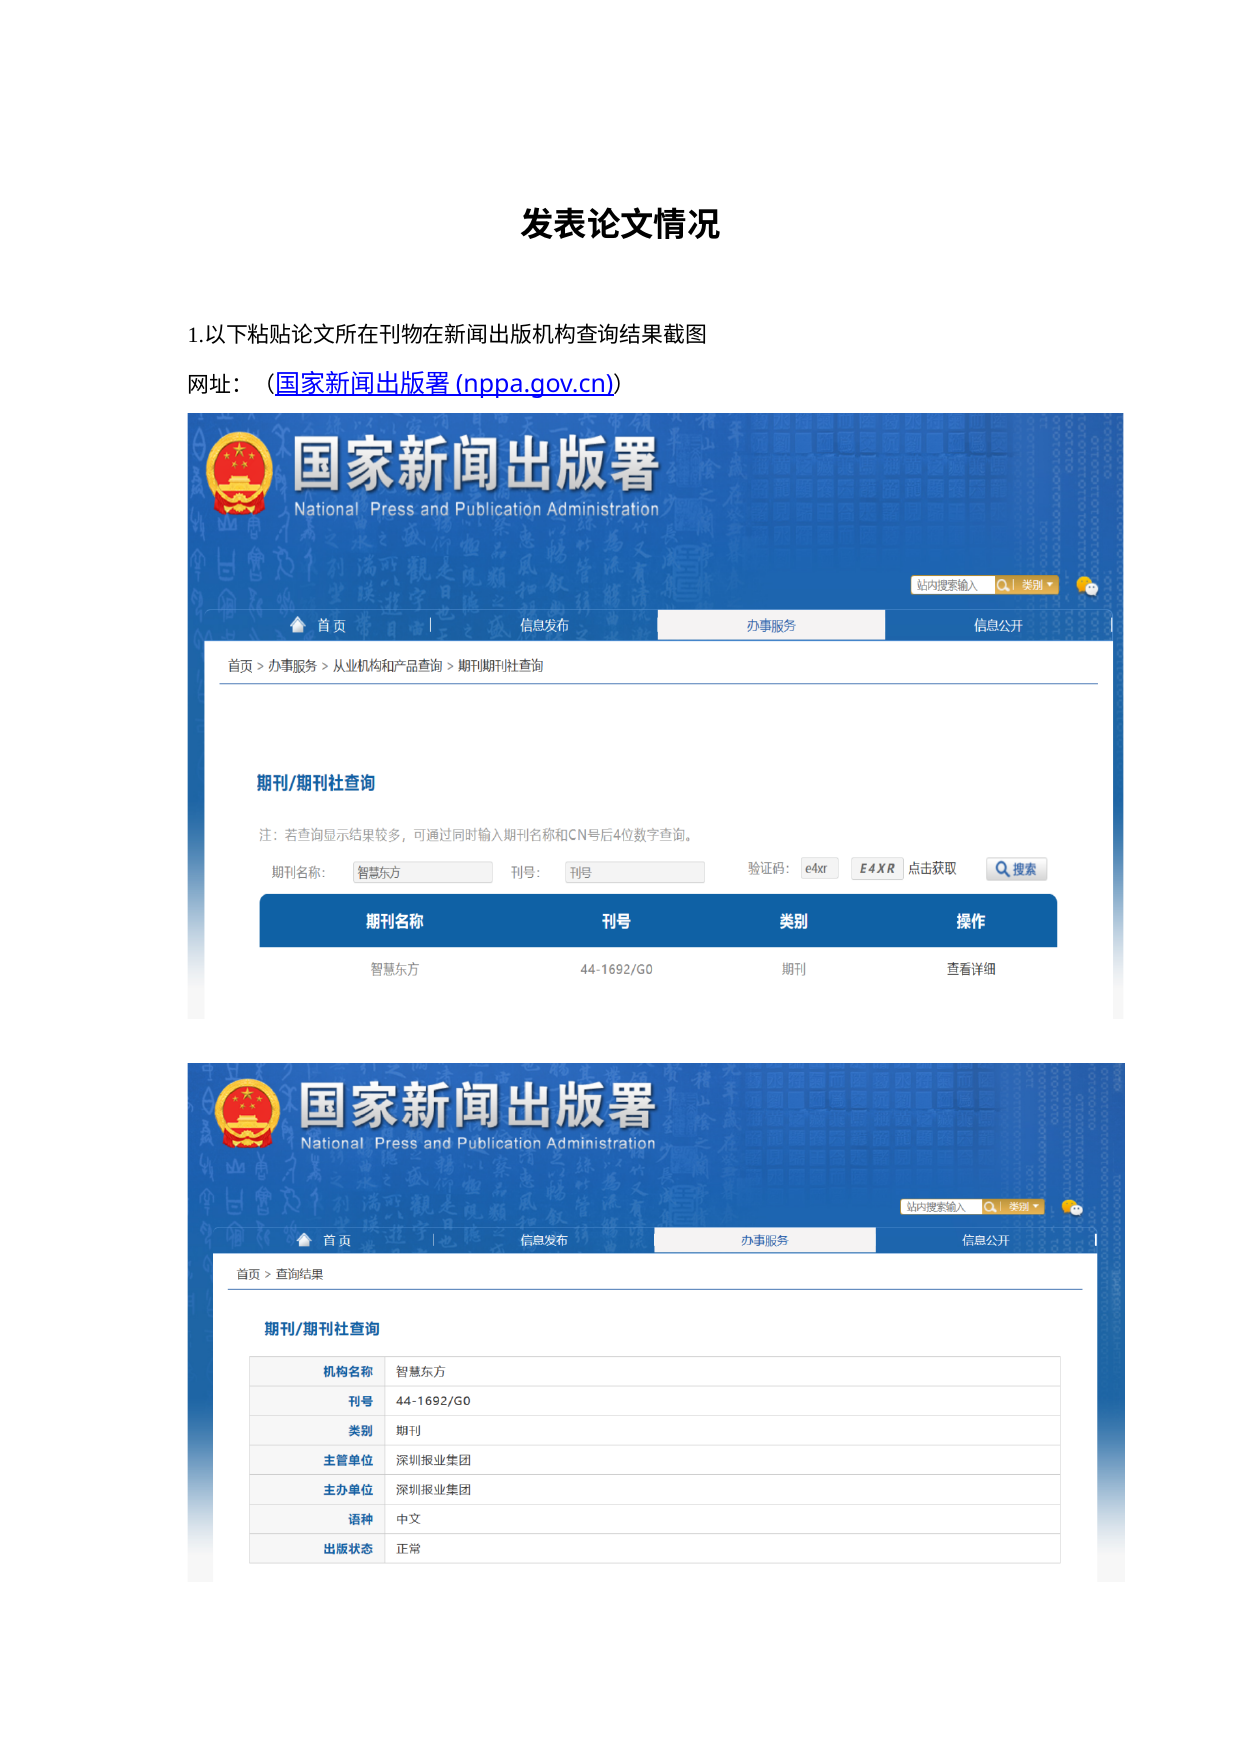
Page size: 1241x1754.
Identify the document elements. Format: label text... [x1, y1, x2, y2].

text 1.以下粘贴论文所在刊物在新闻出版机构查询结果截图 [187, 316, 1053, 349]
picture [187, 413, 1124, 1019]
subtitle 发表论文情况 [187, 189, 1053, 254]
text 网址：（国家新闻出版署 (nppa.gov.cn)） [187, 349, 1053, 413]
picture [187, 1063, 1125, 1582]
